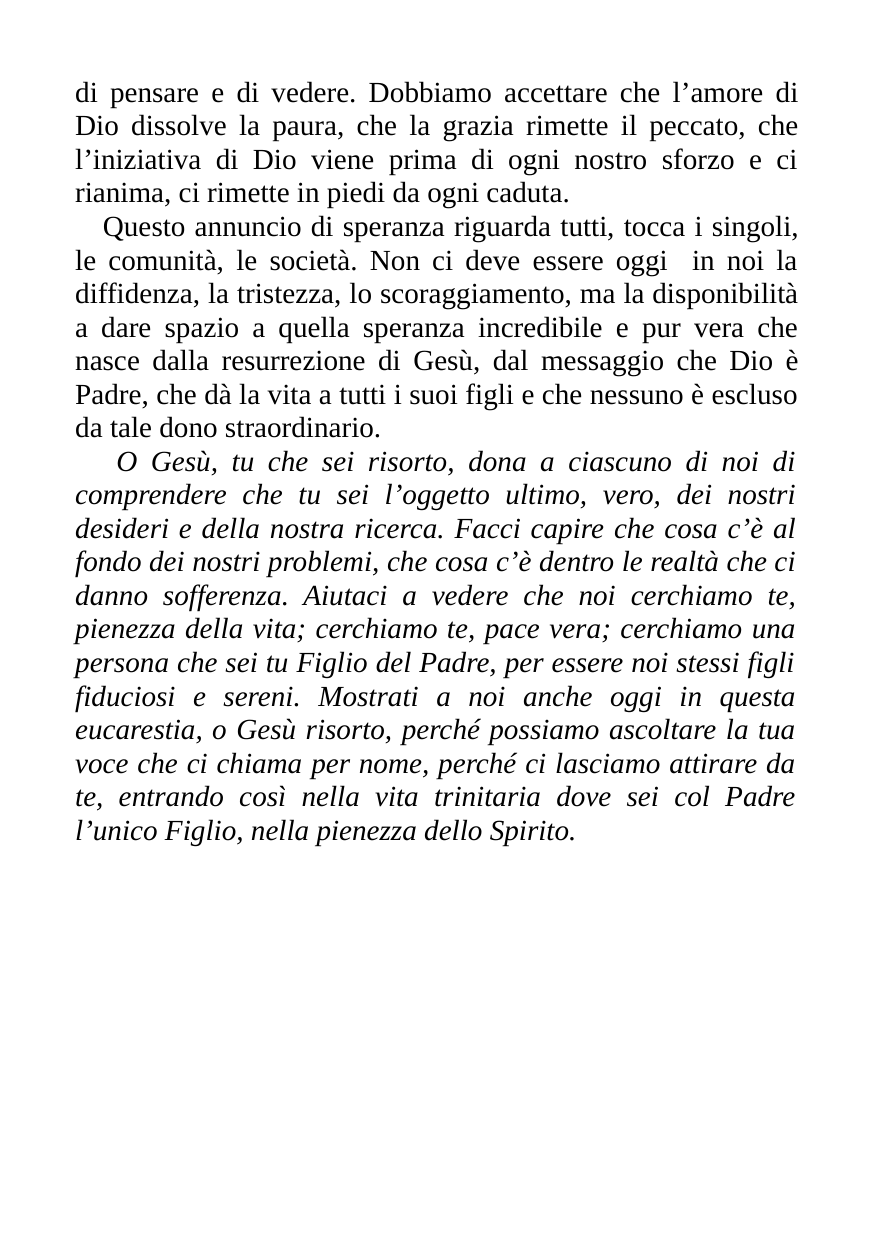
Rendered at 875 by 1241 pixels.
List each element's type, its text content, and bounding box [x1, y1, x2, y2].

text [75, 75, 799, 209]
text O Gesù, tu che sei risorto, dona a ciascuno di noi di comprendere che tu sei l’oggetto ultimo, vero, dei nostri desideri e della nostra ricerca. Facci capire che cosa c’è al fondo dei nostri problemi, che cosa c’è dentro le realtà che ci danno sofferenza. Aiutaci a vedere che noi cerchiamo te, pienezza della vita; cerchiamo te, pace vera; cerchiamo una persona che sei tu Figlio del Padre, per essere noi stessi figli fiduciosi e sereni. Mostrati a noi anche oggi in questa eucarestia, o Gesù risorto, perché possiamo ascoltare la tua voce che ci chiama per nome, perché ci lasciamo attirare da te, entrando così nella vita trinitaria dove sei col Padre l’unico Figlio, nella pienezza dello Spirito. [75, 444, 799, 846]
text Questo annuncio di speranza riguarda tutti, tocca i singoli, le comunità, le società. Non ci deve essere oggi in noi la diffidenza, la tristezza, lo scoraggiamento, ma la disponibilità a dare spazio a quella speranza incredibile e pur vera che nasce dalla resurrezione di Gesù, dal messaggio che Dio è Padre, che dà la vita a tutti i suoi figli e che nessuno è escluso da tale dono straordinario. [75, 209, 799, 444]
